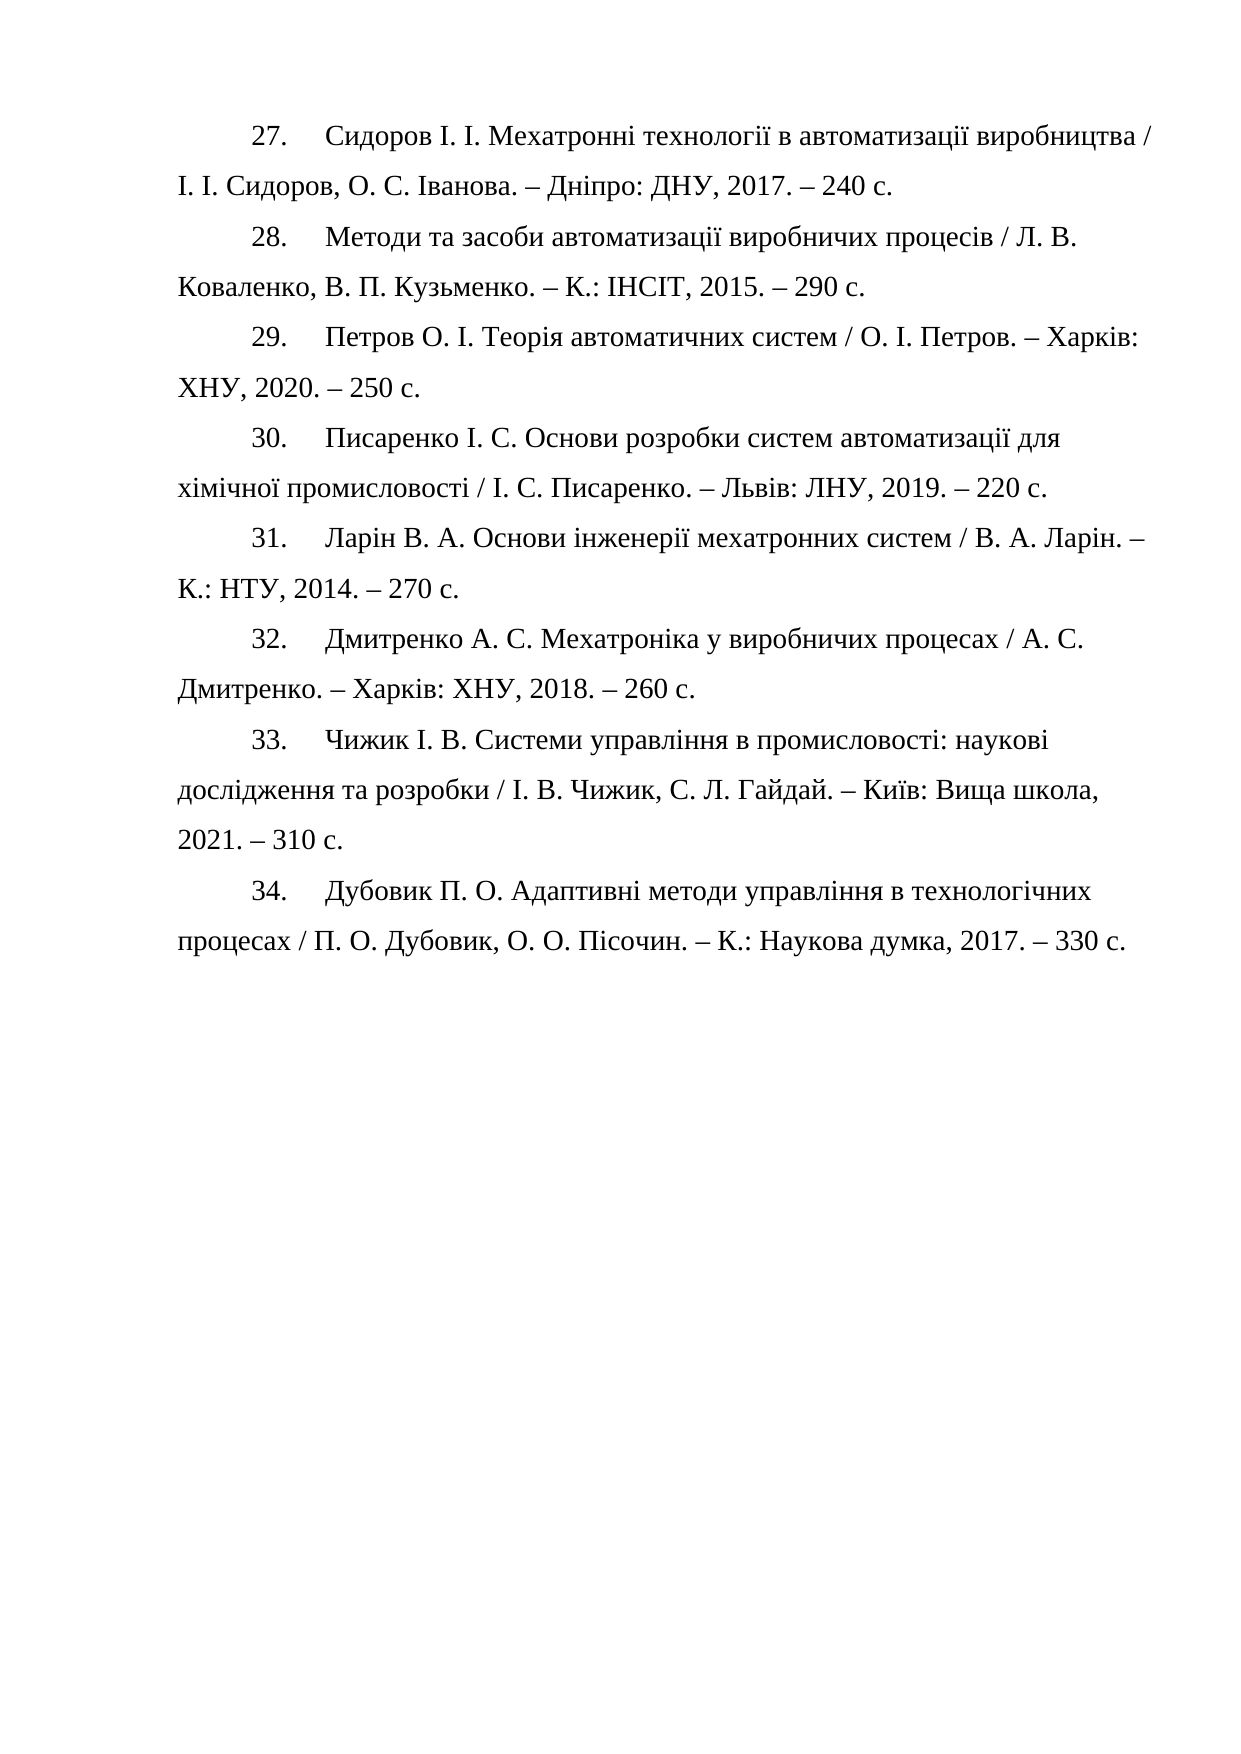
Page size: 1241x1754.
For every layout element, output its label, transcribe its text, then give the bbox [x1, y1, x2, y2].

list Писаренко І. С. Основи розробки систем автоматизації для хімічної промисловості / І. С. Писаренко. – Львів: ЛНУ, 2019. – 220 с. [177, 420, 1167, 504]
list Петров О. І. Теорія автоматичних систем / О. І. Петров. – Харків: ХНУ, 2020. – 250 с. [177, 319, 1167, 403]
list Методи та засоби автоматизації виробничих процесів / Л. В. Коваленко, В. П. Кузьменко. – К.: ІНСІТ, 2015. – 290 с. [177, 219, 1167, 303]
list Чижик І. В. Системи управління в промисловості: наукові дослідження та розробки / І. В. Чижик, С. Л. Гайдай. – Київ: Вища школа, 2021. – 310 с. [177, 722, 1167, 856]
list Ларін В. А. Основи інженерії мехатронних систем / В. А. Ларін. – К.: НТУ, 2014. – 270 с. [177, 521, 1167, 604]
list Сидоров І. І. Мехатронні технології в автоматизації виробництва / І. І. Сидоров, О. С. Іванова. – Дніпро: ДНУ, 2017. – 240 с. [177, 118, 1167, 202]
list Дмитренко А. С. Мехатроніка у виробничих процесах / А. С. Дмитренко. – Харків: ХНУ, 2018. – 260 с. [177, 621, 1167, 705]
list Дубовик П. О. Адаптивні методи управління в технологічних процесах / П. О. Дубовик, О. О. Пісочин. – К.: Наукова думка, 2017. – 330 с. [177, 873, 1167, 957]
